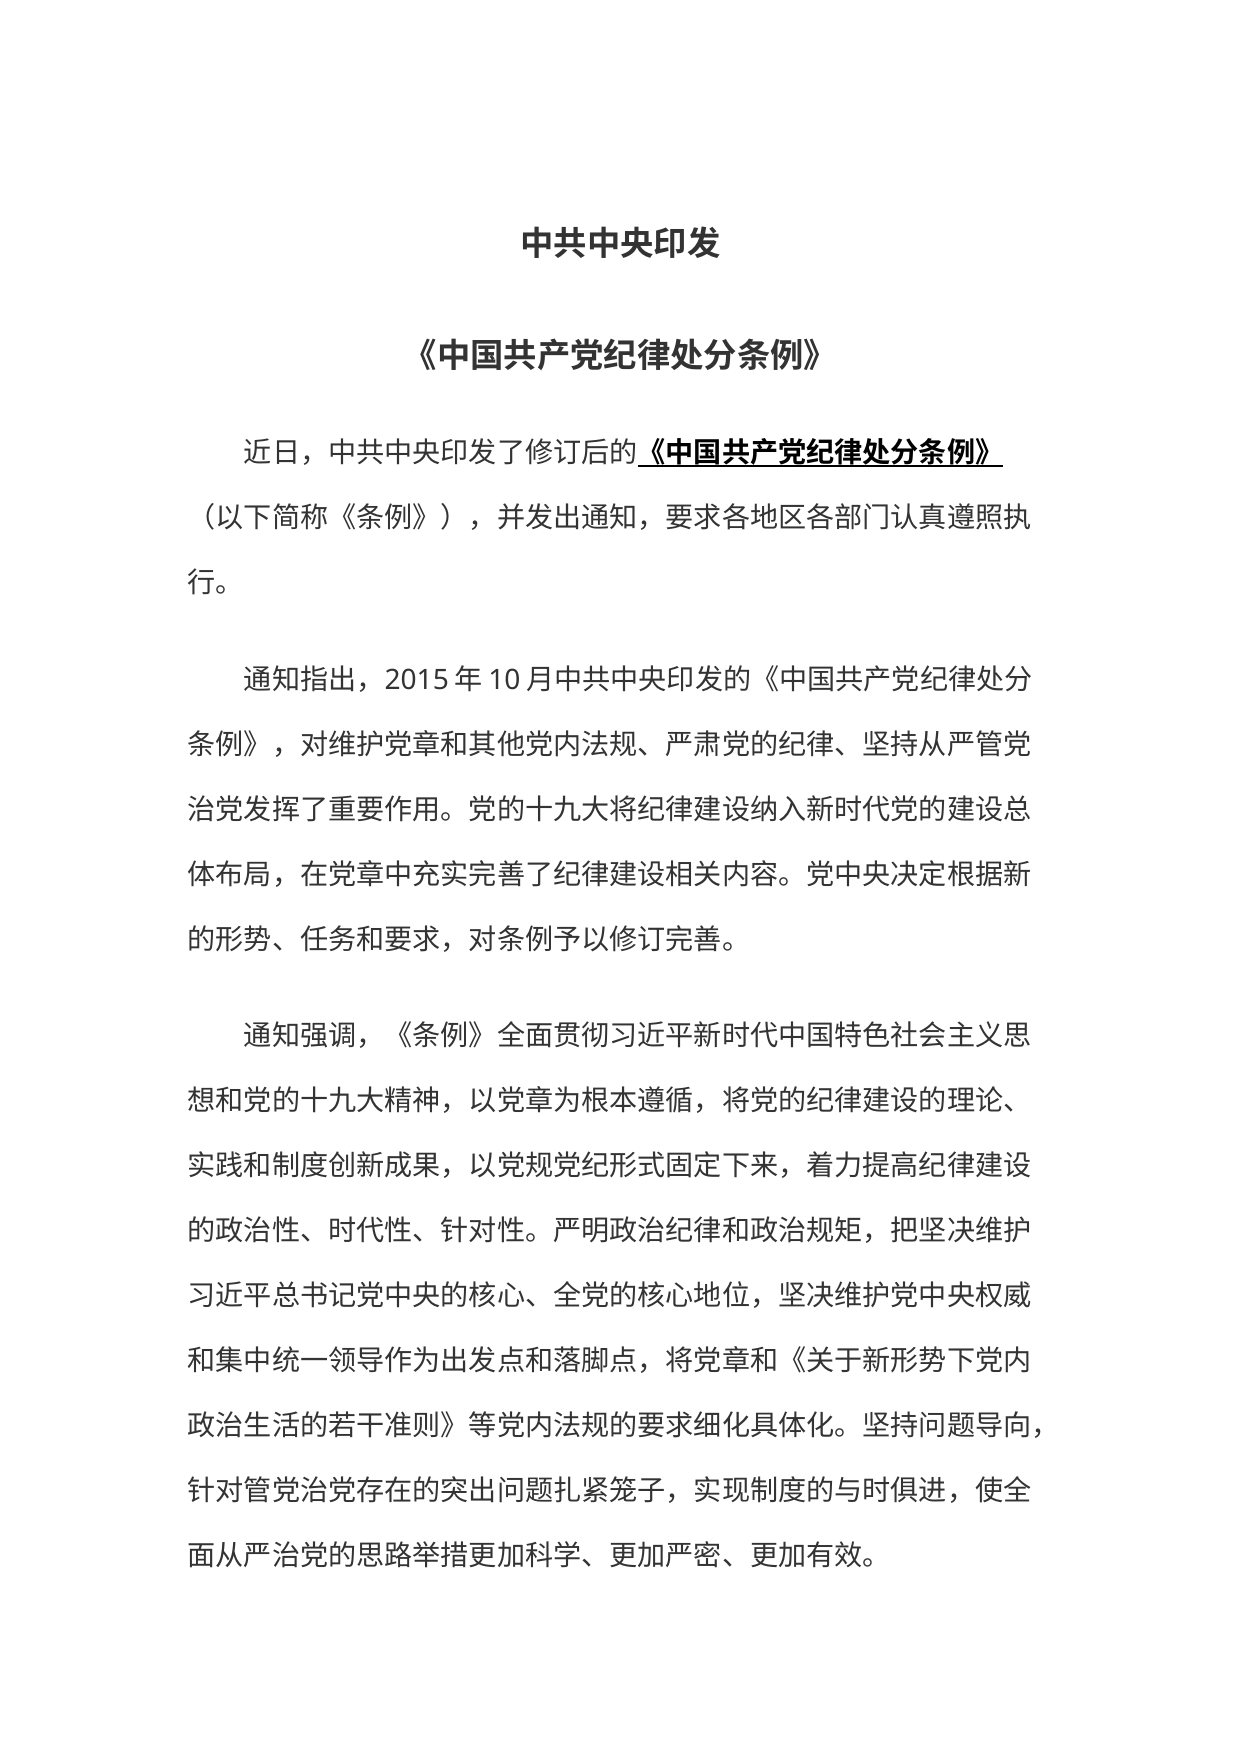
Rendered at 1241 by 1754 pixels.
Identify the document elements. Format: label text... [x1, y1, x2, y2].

text 《中国共产党纪律处分条例》 [187, 321, 1053, 386]
text 通知强调，《条例》全面贯彻习近平新时代中国特色社会主义思想和党的十九大精神，以党章为根本遵循，将党的纪律建设的理论、实践和制度创新成果，以党规党纪形式固定下来，着力提高纪律建设的政治性、时代性、针对性。严明政治纪律和政治规矩，把坚决维护习近平总书记党中央的核心、全党的核心地位，坚决维护党中央权威和集中统一领导作为出发点和落脚点，将党章和《关于新形势下党内政治生活的若干准则》等党内法规的要求细化具体化。坚持问题导向，针对管党治党存在的突出问题扎紧笼子，实现制度的与时俱进，使全面从严治党的思路举措更加科学、更加严密、更加有效。 [187, 1001, 1053, 1586]
text 通知指出，2015年10月中共中央印发的《中国共产党纪律处分条例》，对维护党章和其他党内法规、严肃党的纪律、坚持从严管党治党发挥了重要作用。党的十九大将纪律建设纳入新时代党的建设总体布局，在党章中充实完善了纪律建设相关内容。党中央决定根据新的形势、任务和要求，对条例予以修订完善。 [187, 644, 1053, 969]
text 中共中央印发 [187, 209, 1053, 274]
text 近日，中共中央印发了修订后的《中国共产党纪律处分条例》（以下简称《条例》），并发出通知，要求各地区各部门认真遵照执行。 [187, 418, 1053, 613]
